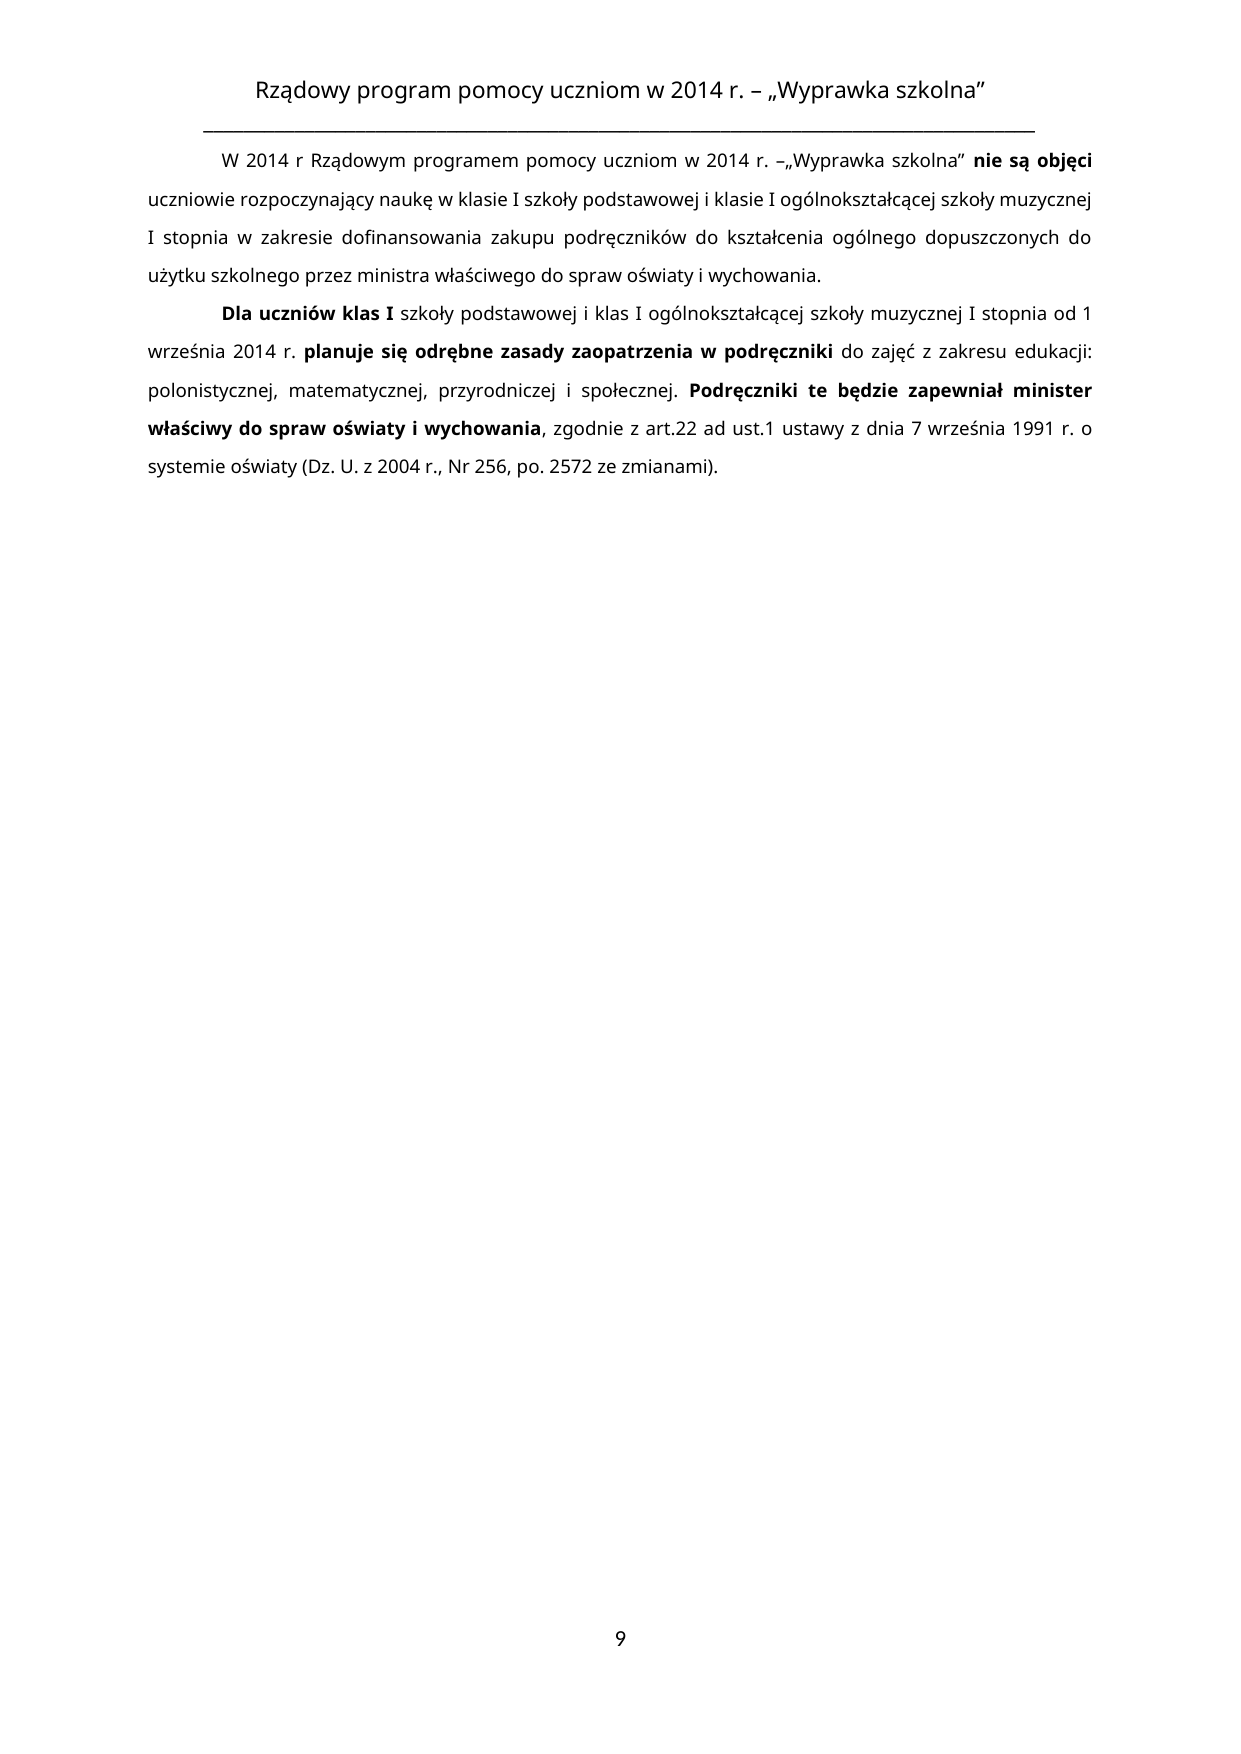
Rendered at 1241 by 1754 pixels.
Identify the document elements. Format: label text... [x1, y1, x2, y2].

text Dla uczniów klas I szkoły podstawowej i klas I ogólnokształcącej szkoły muzycznej I stopnia od 1 września 2014 r. planuje się odrębne zasady zaopatrzenia w podręczniki do zajęć z zakresu edukacji: polonistycznej, matematycznej, przyrodniczej i społecznej. Podręczniki te będzie zapewniał minister właściwy do spraw oświaty i wychowania, zgodnie z art.22 ad ust.1 ustawy z dnia 7 września 1991 r. o systemie oświaty (Dz. U. z 2004 r., Nr 256, po. 2572 ze zmianami). [148, 301, 1093, 479]
text W 2014 r Rządowym programem pomocy uczniom w 2014 r. –„Wyprawka szkolna” nie są objęci uczniowie rozpoczynający naukę w klasie I szkoły podstawowej i klasie I ogólnokształcącej szkoły muzycznej I stopnia w zakresie dofinansowania zakupu podręczników do kształcenia ogólnego dopuszczonych do użytku szkolnego przez ministra właściwego do spraw oświaty i wychowania. [148, 148, 1093, 288]
